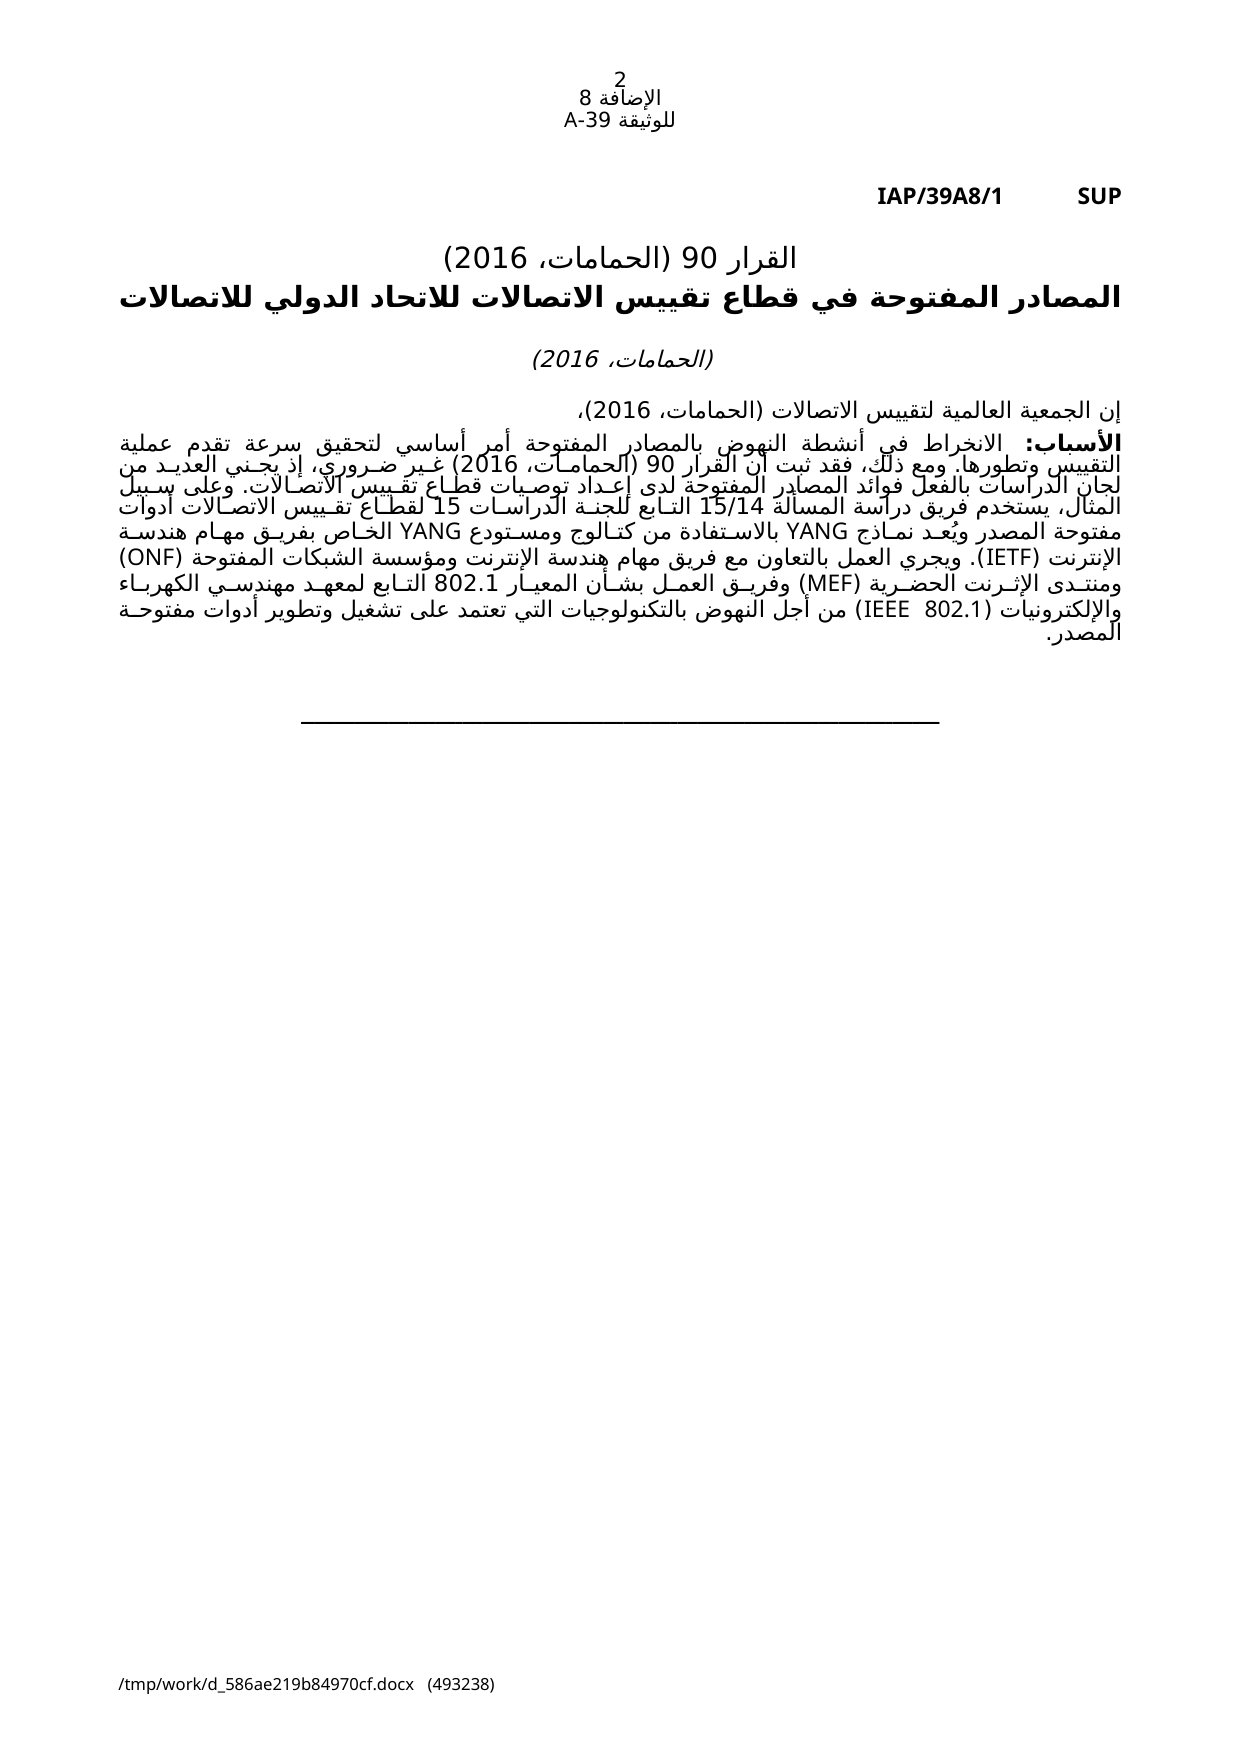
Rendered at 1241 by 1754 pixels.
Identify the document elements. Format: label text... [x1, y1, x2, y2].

text الأسباب: الانخراط في أنشطة النهوض بالمصادر المفتوحة أمر أساسي لتحقيق سرعة تقدم عملية التقييس وتطورها. ومع ذلك، فقد ثبت أن القرار 90 (الحمامات، 2016) غير ضروري، إذ يجني العديد من لجان الدراسات بالفعل فوائد المصادر المفتوحة لدى إعداد توصيات قطاع تقييس الاتصالات. وعلى سبيل المثال، يستخدم فريق دراسة المسألة 15/14 التابع للجنة الدراسات 15 لقطاع تقييس الاتصالات أدوات مفتوحة المصدر ويُعد نماذج YANG بالاستفادة من كتالوج ومستودع YANG الخاص بفريق مهام هندسة الإنترنت (IETF). ويجري العمل بالتعاون مع فريق مهام هندسة الإنترنت ومؤسسة الشبكات المفتوحة (ONF) ومنتدى الإثرنت الحضرية (MEF) وفريق العمل بشأن المعيار 802.1 التابع لمعهد مهندسي الكهرباء والإلكترونيات (IEEE 802.1) من أجل النهوض بالتكنولوجيات التي تعتمد على تشغيل وتطوير أدوات مفتوحة المصدر. [118, 435, 1122, 645]
text ـــــــــــــــــــــــــــــــــــــــــــــــــــــــــــــــــــــــــــــــــــــــــــــــ [118, 708, 1122, 729]
text القرار 90 (الحمامات، 2016) [118, 247, 784, 274]
text القرار 90 (الحمامات، 2016) [755, 247, 1122, 274]
text SUP IAP/39A8/1 [118, 184, 1122, 209]
text (الحمامات، 2016) [118, 351, 1122, 372]
title إن الجمعية العالمية لتقييس الاتصالات (الحمامات، 2016)، [118, 401, 1122, 422]
title المصادر المفتوحة في قطاع تقييس الاتصالات للاتحاد الدولي للاتصالات [118, 286, 981, 313]
title المصادر المفتوحة في قطاع تقييس الاتصالات للاتحاد الدولي للاتصالات [918, 286, 1122, 313]
